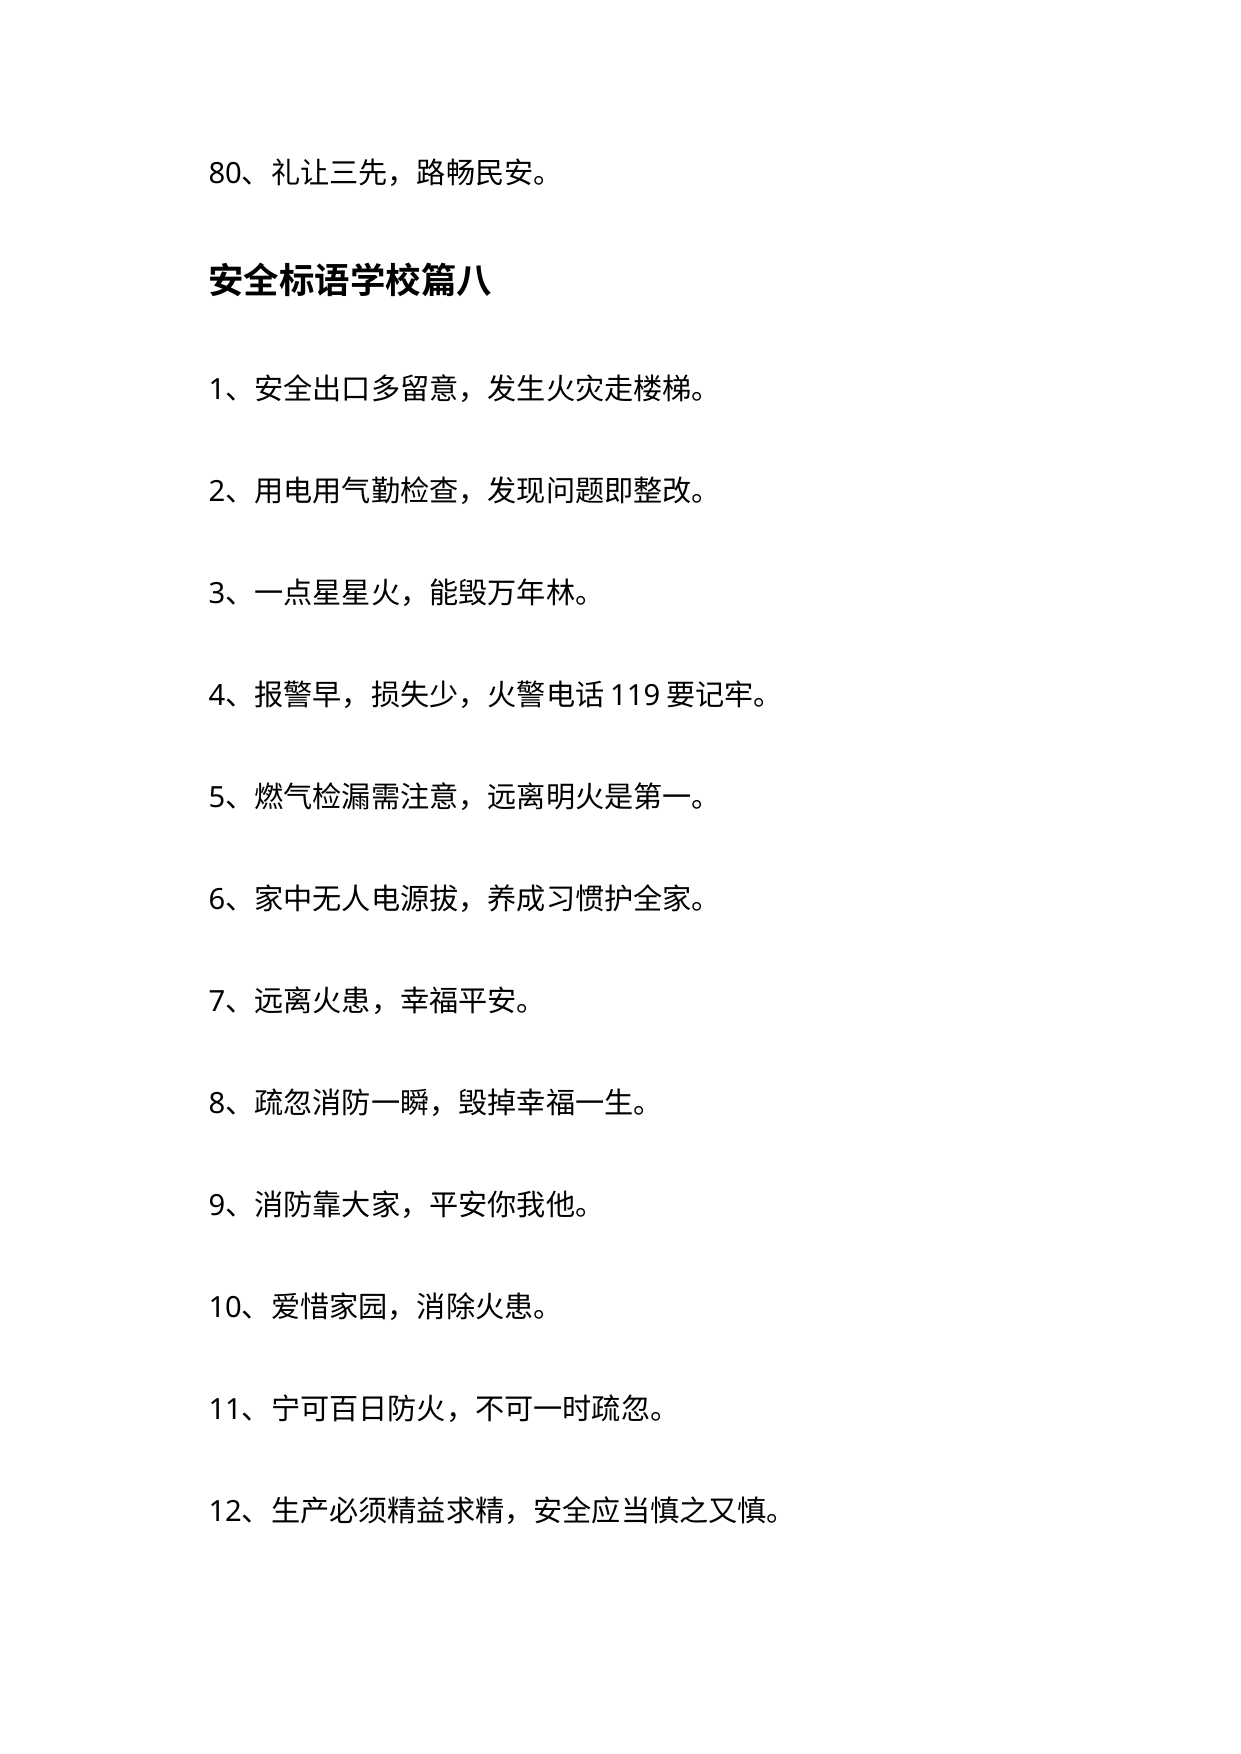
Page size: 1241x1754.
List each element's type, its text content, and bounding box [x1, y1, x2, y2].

text 安全标语学校篇八 [150, 252, 1090, 303]
text 80、礼让三先，路畅民安。 [150, 150, 1090, 192]
text 1、安全出口多留意，发生火灾走楼梯。 [150, 365, 1090, 408]
text 5、燃气检漏需注意，远离明火是第一。 [150, 773, 1090, 816]
text 4、报警早，损失少，火警电话119要记牢。 [150, 671, 1090, 714]
text 8、疏忽消防一瞬，毁掉幸福一生。 [150, 1079, 1090, 1122]
text 9、消防靠大家，平安你我他。 [150, 1181, 1090, 1224]
text 6、家中无人电源拔，养成习惯护全家。 [150, 875, 1090, 918]
text 11、宁可百日防火，不可一时疏忽。 [150, 1385, 1090, 1428]
text 7、远离火患，幸福平安。 [150, 977, 1090, 1020]
text 2、用电用气勤检查，发现问题即整改。 [150, 467, 1090, 510]
text 10、爱惜家园，消除火患。 [150, 1283, 1090, 1326]
text 3、一点星星火，能毁万年林。 [150, 569, 1090, 612]
text 12、生产必须精益求精，安全应当慎之又慎。 [150, 1487, 1090, 1529]
